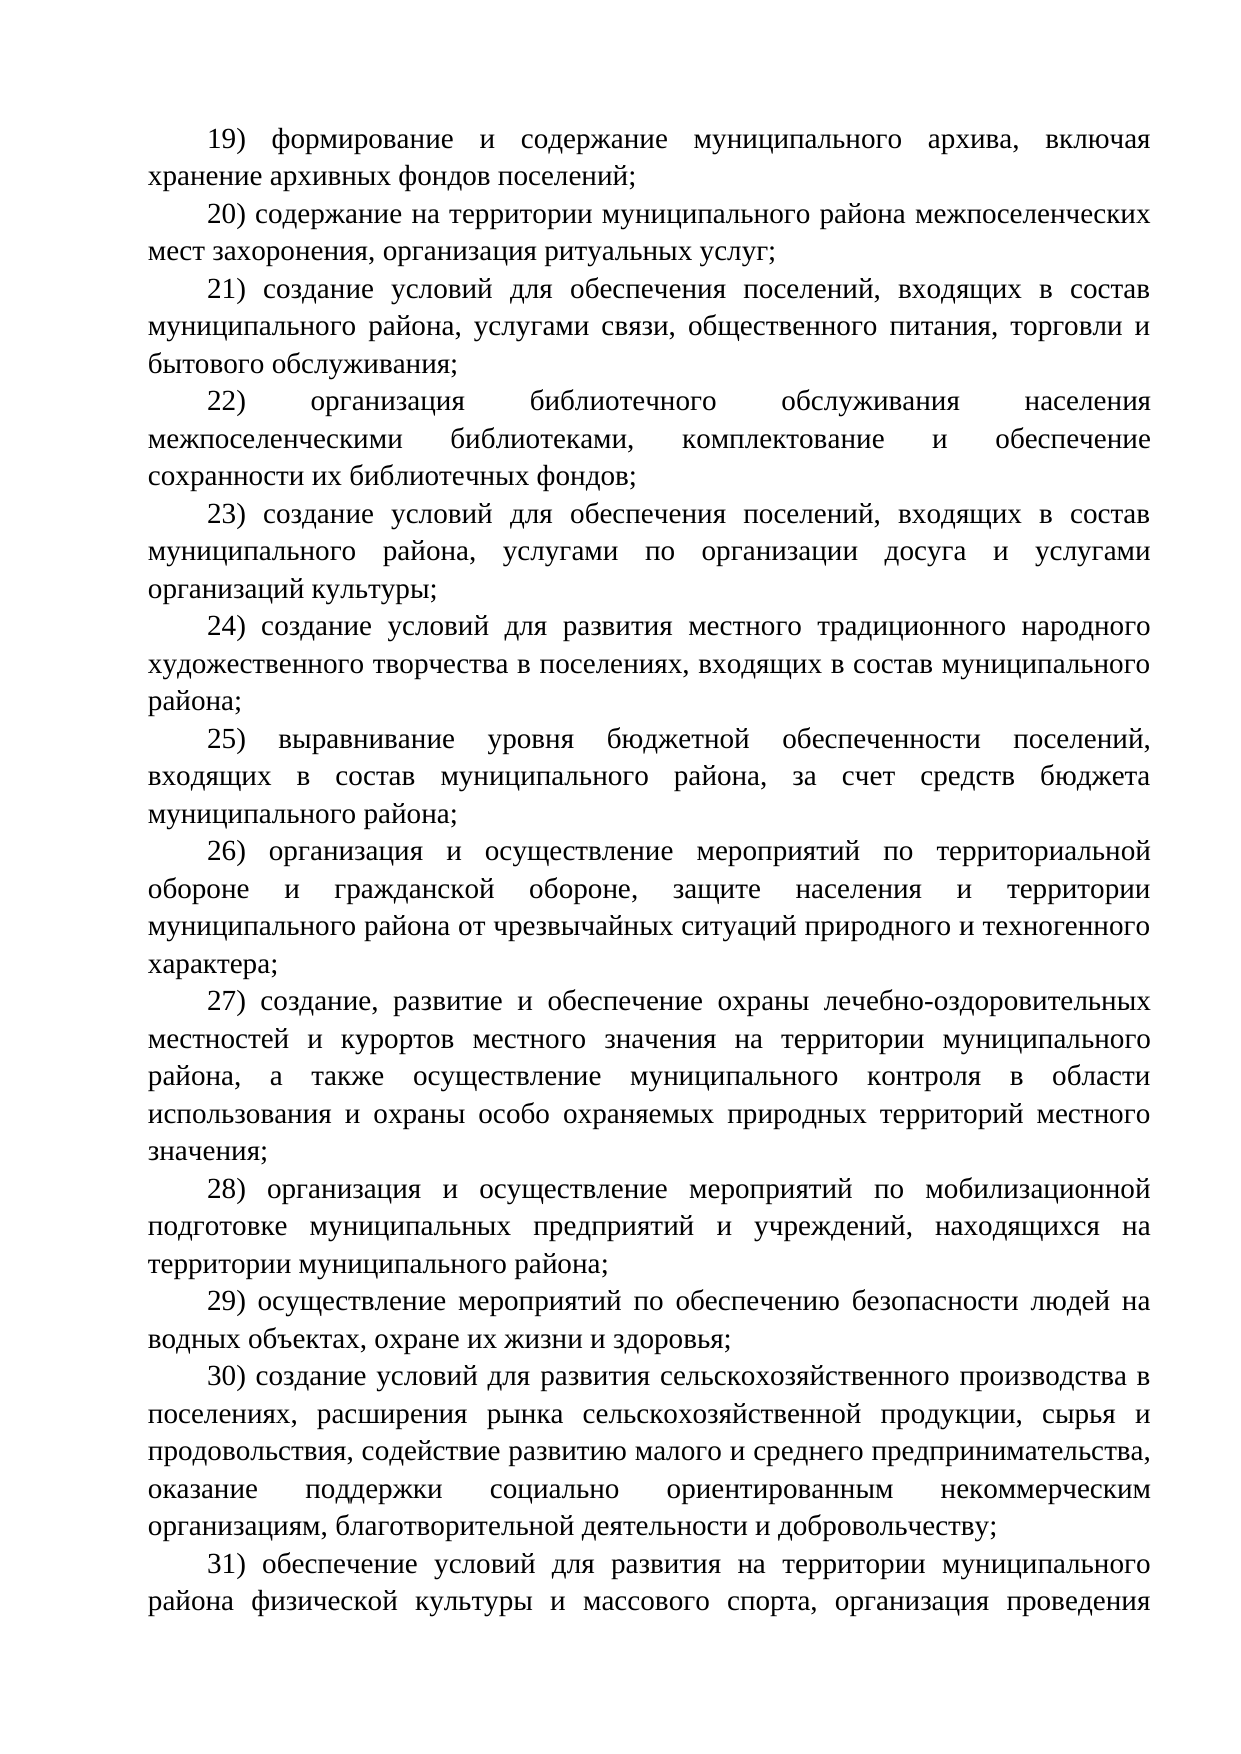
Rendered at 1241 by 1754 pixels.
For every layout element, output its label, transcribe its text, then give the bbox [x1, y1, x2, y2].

text 25) выравнивание уровня бюджетной обеспеченности поселений, входящих в состав муниципального района, за счет средств бюджета муниципального района; [148, 718, 1152, 831]
text 20) содержание на территории муниципального района межпоселенческих мест захоронения, организация ритуальных услуг; [148, 193, 1152, 268]
text 21) создание условий для обеспечения поселений, входящих в состав муниципального района, услугами связи, общественного питания, торговли и бытового обслуживания; [148, 268, 1152, 381]
text 28) организация и осуществление мероприятий по мобилизационной подготовке муниципальных предприятий и учреждений, находящихся на территории муниципального района; [148, 1168, 1152, 1281]
text 23) создание условий для обеспечения поселений, входящих в состав муниципального района, услугами по организации досуга и услугами организаций культуры; [148, 493, 1152, 606]
text 27) создание, развитие и обеспечение охраны лечебно-оздоровительных местностей и курортов местного значения на территории муниципального района, а также осуществление муниципального контроля в области использования и охраны особо охраняемых природных территорий местного значения; [148, 981, 1152, 1168]
text 29) осуществление мероприятий по обеспечению безопасности людей на водных объектах, охране их жизни и здоровья; [148, 1281, 1152, 1356]
text 26) организация и осуществление мероприятий по территориальной обороне и гражданской обороне, защите населения и территории муниципального района от чрезвычайных ситуаций природного и техногенного характера; [148, 831, 1152, 981]
text 19) формирование и содержание муниципального архива, включая хранение архивных фондов поселений; [148, 118, 1152, 193]
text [148, 1543, 1152, 1618]
text 30) создание условий для развития сельскохозяйственного производства в поселениях, расширения рынка сельскохозяйственной продукции, сырья и продовольствия, содействие развитию малого и среднего предпринимательства, оказание поддержки социально ориентированным некоммерческим организациям, благотворительной деятельности и добровольчеству; [148, 1356, 1152, 1543]
text 22) организация библиотечного обслуживания населения межпоселенческими библиотеками, комплектование и обеспечение сохранности их библиотечных фондов; [148, 381, 1152, 493]
text 24) создание условий для развития местного традиционного народного художественного творчества в поселениях, входящих в состав муниципального района; [148, 606, 1152, 718]
